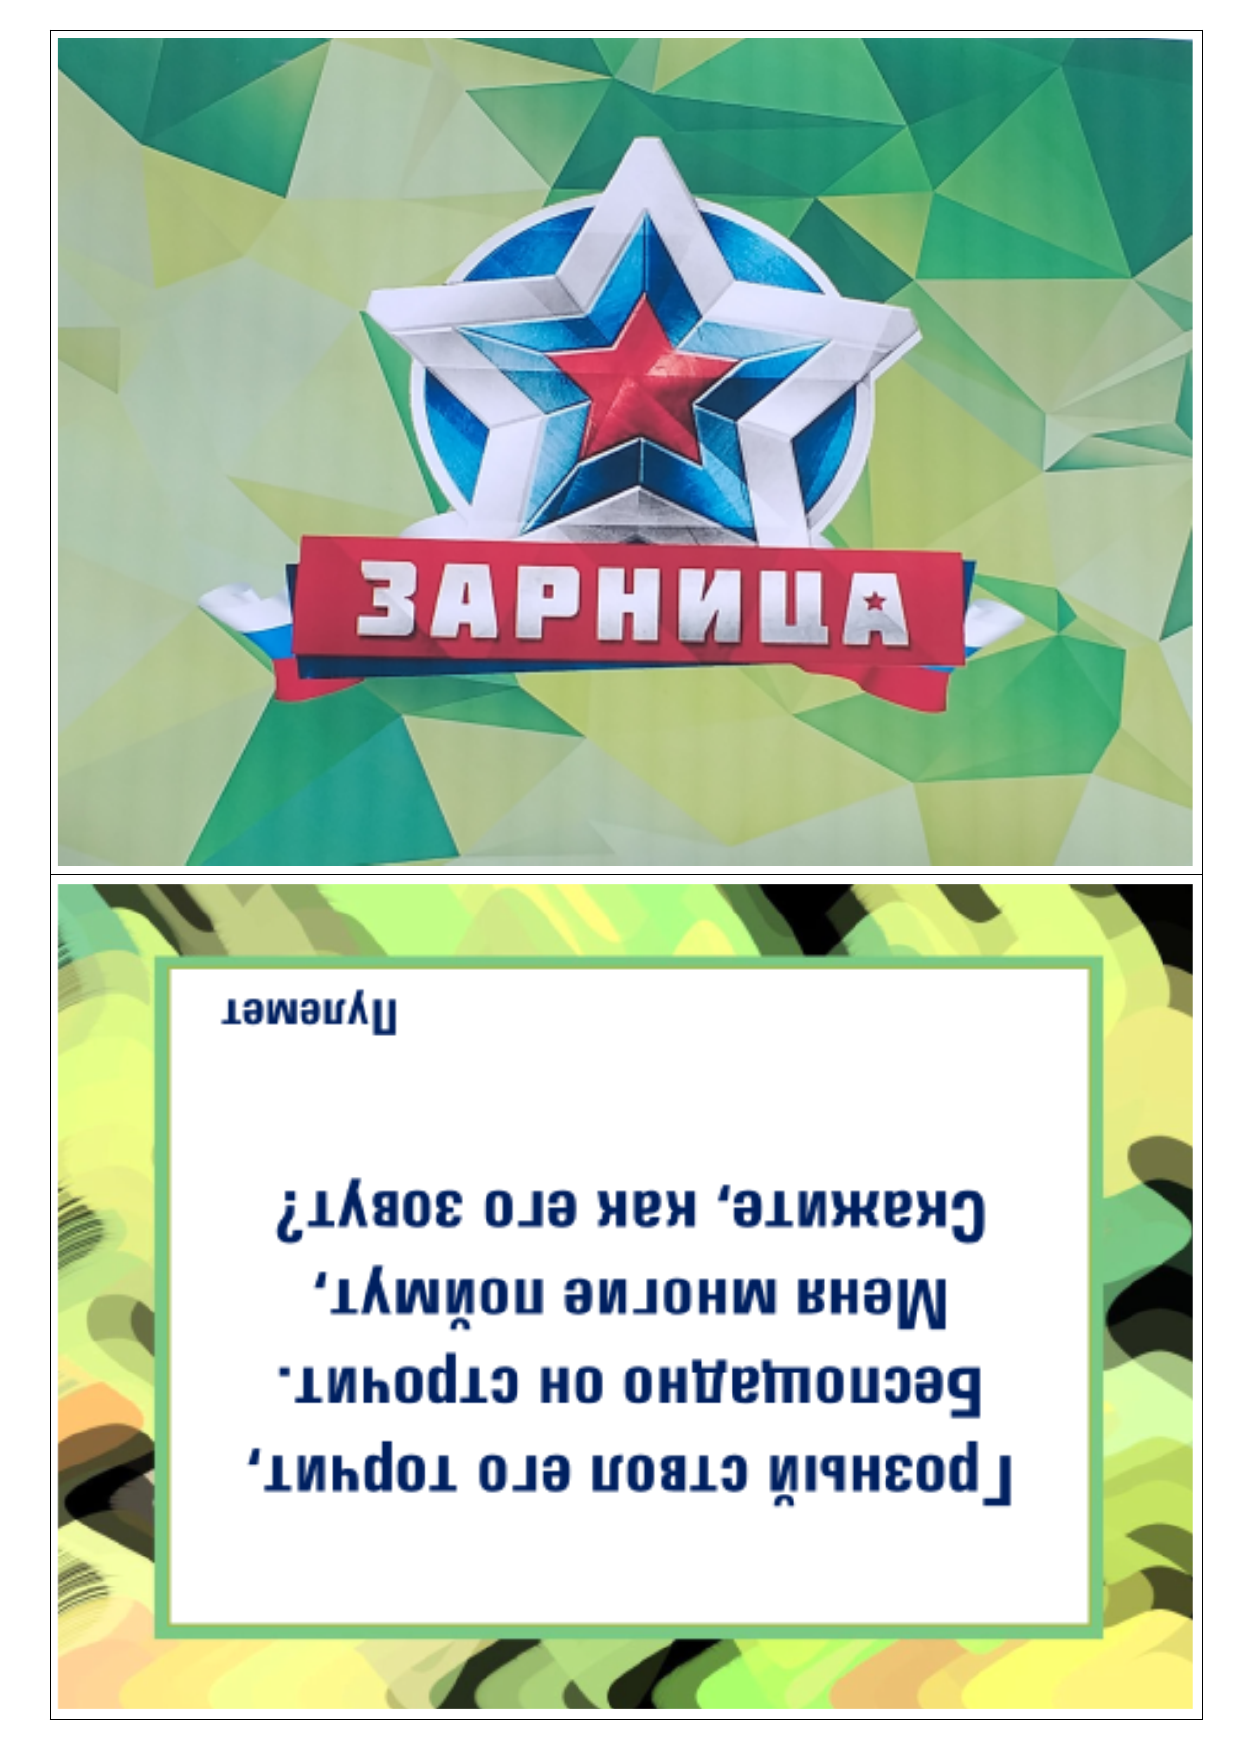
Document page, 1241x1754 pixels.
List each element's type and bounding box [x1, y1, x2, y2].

table_cell [51, 875, 1202, 1719]
table_cell [51, 31, 1202, 874]
